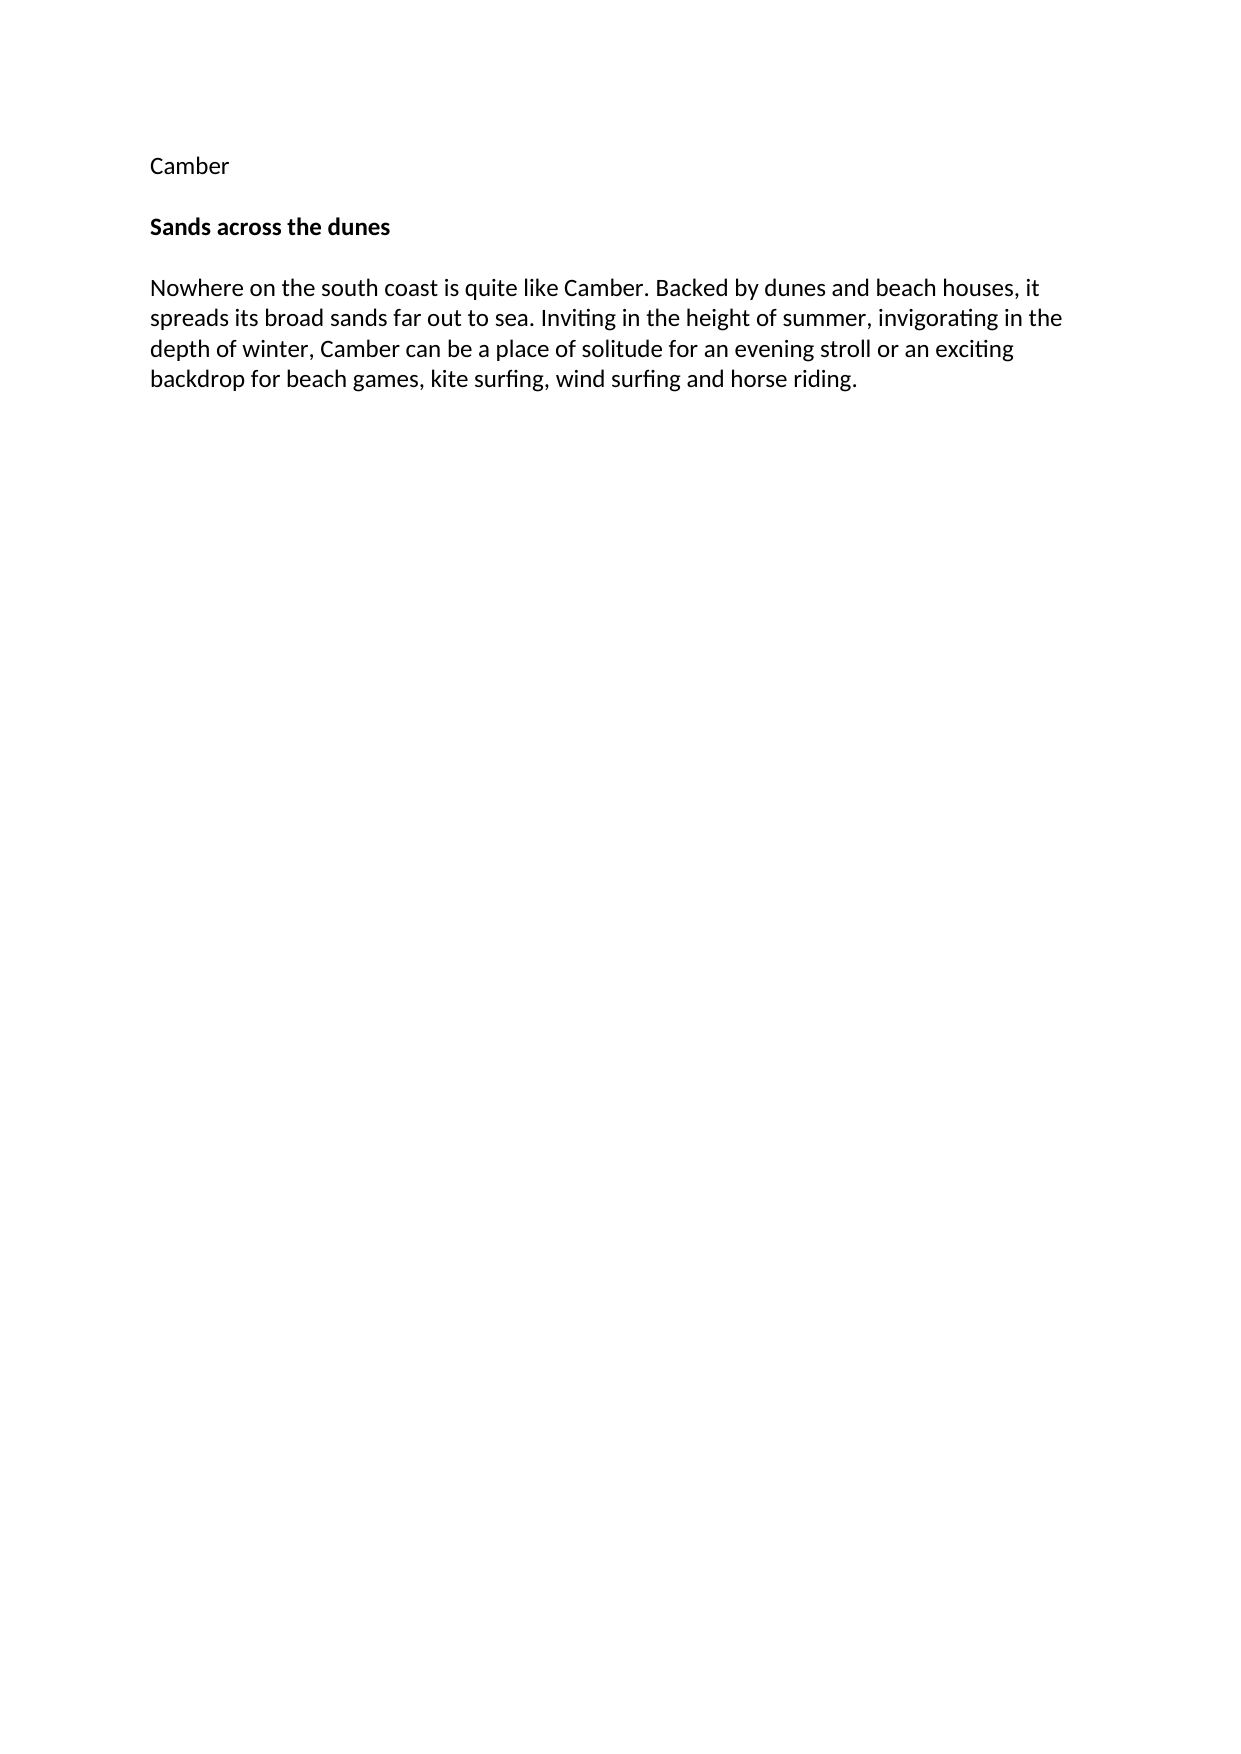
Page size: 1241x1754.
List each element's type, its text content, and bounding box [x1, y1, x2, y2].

text Nowhere on the south coast is quite like Camber. Backed by dunes and beach houses, it spreads its broad sands far out to sea. Inviting in the height of summer, invigorating in the depth of winter, Camber can be a place of solitude for an evening stroll or an exciting backdrop for beach games, kite surfing, wind surfing and horse riding. [150, 272, 1090, 394]
text Sands across the dunes [150, 211, 1090, 242]
text Camber [150, 150, 1090, 181]
